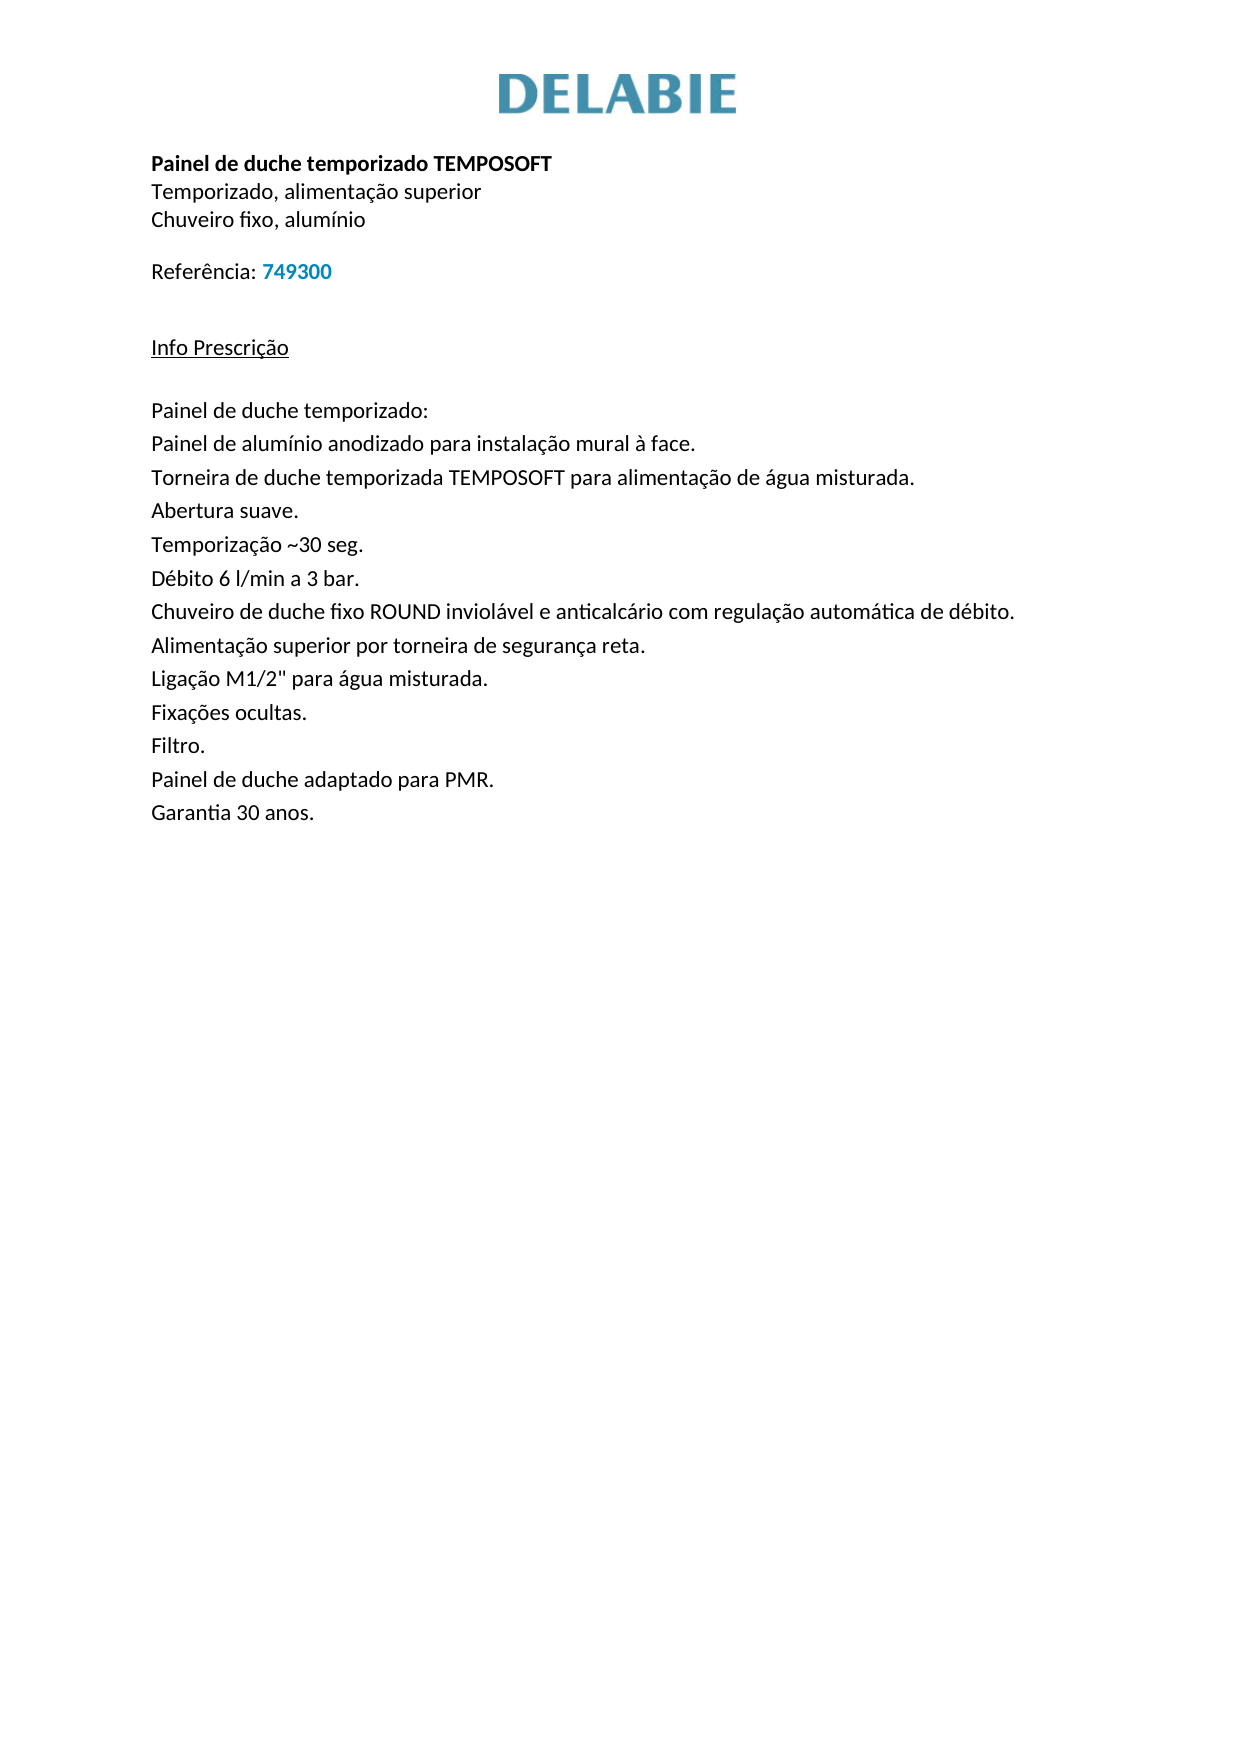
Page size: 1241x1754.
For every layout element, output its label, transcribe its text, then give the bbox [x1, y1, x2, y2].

text Fixações ocultas. [151, 698, 1084, 726]
text Painel de duche temporizado: [151, 396, 1084, 424]
text Torneira de duche temporizada TEMPOSOFT para alimentação de água misturada. [151, 463, 1084, 491]
text Temporização ~30 seg. [151, 530, 1084, 558]
text Referência: 749300 [151, 257, 1084, 285]
text Débito 6 l/min a 3 bar. [151, 564, 1084, 592]
text Info Prescrição [151, 333, 1084, 361]
text Garantia 30 anos. [151, 798, 1084, 827]
text Ligação M1/2" para água misturada. [151, 664, 1084, 692]
text Alimentação superior por torneira de segurança reta. [151, 631, 1084, 659]
text Chuveiro fixo, alumínio [151, 205, 1084, 233]
text Painel de alumínio anodizado para instalação mural à face. [151, 429, 1084, 458]
picture [497, 74, 738, 114]
text Abertura suave. [151, 497, 1084, 525]
text Painel de duche adaptado para PMR. [151, 765, 1084, 793]
text Chuveiro de duche fixo ROUND inviolável e anticalcário com regulação automática de débito. [151, 597, 1084, 625]
text Temporizado, alimentação superior [151, 177, 1084, 205]
text Painel de duche temporizado TEMPOSOFT [151, 149, 1084, 177]
text Filtro. [151, 731, 1084, 759]
